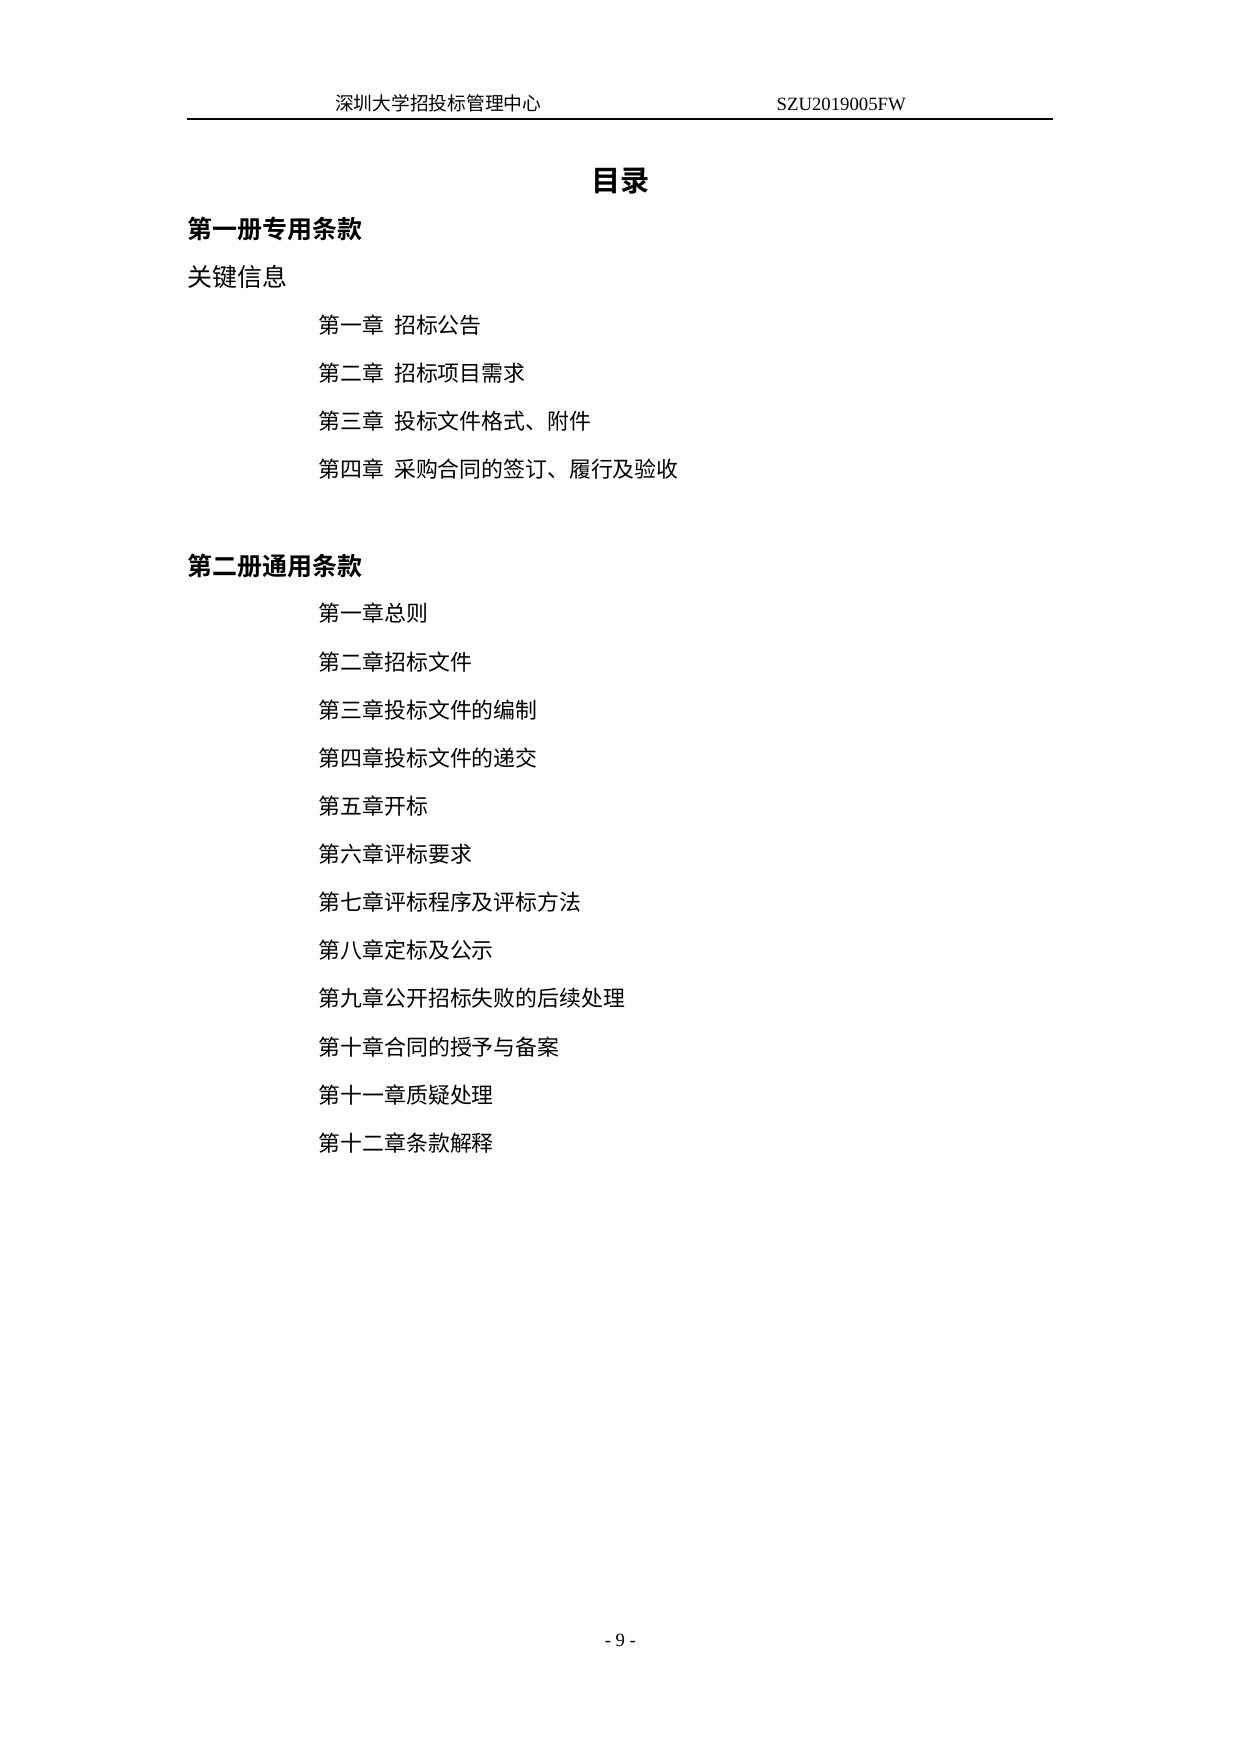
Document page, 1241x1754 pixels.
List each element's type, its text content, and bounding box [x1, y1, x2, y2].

text 第一章 招标公告 [253, 299, 1053, 348]
text 第二册通用条款 [187, 540, 1053, 588]
text 第四章投标文件的递交 [253, 733, 1053, 781]
text 第二章 招标项目需求 [253, 348, 1053, 396]
text 第十二章条款解释 [253, 1118, 1053, 1166]
text 第四章 采购合同的签订、履行及验收 [253, 444, 1053, 492]
text 第六章评标要求 [253, 829, 1053, 877]
text 第十一章质疑处理 [253, 1069, 1053, 1118]
text 第七章评标程序及评标方法 [253, 877, 1053, 925]
text 第十章合同的授予与备案 [253, 1021, 1053, 1069]
text 关键信息 [187, 251, 1053, 299]
text 第三章 投标文件格式、附件 [253, 396, 1053, 444]
text 第五章开标 [253, 781, 1053, 829]
text 第一章总则 [253, 588, 1053, 636]
text 第二章招标文件 [253, 636, 1053, 684]
text 第三章投标文件的编制 [253, 684, 1053, 733]
text 第八章定标及公示 [253, 925, 1053, 973]
text 第一册专用条款 [187, 203, 1053, 251]
text 第九章公开招标失败的后续处理 [253, 973, 1053, 1021]
text 目录 [187, 155, 1053, 203]
